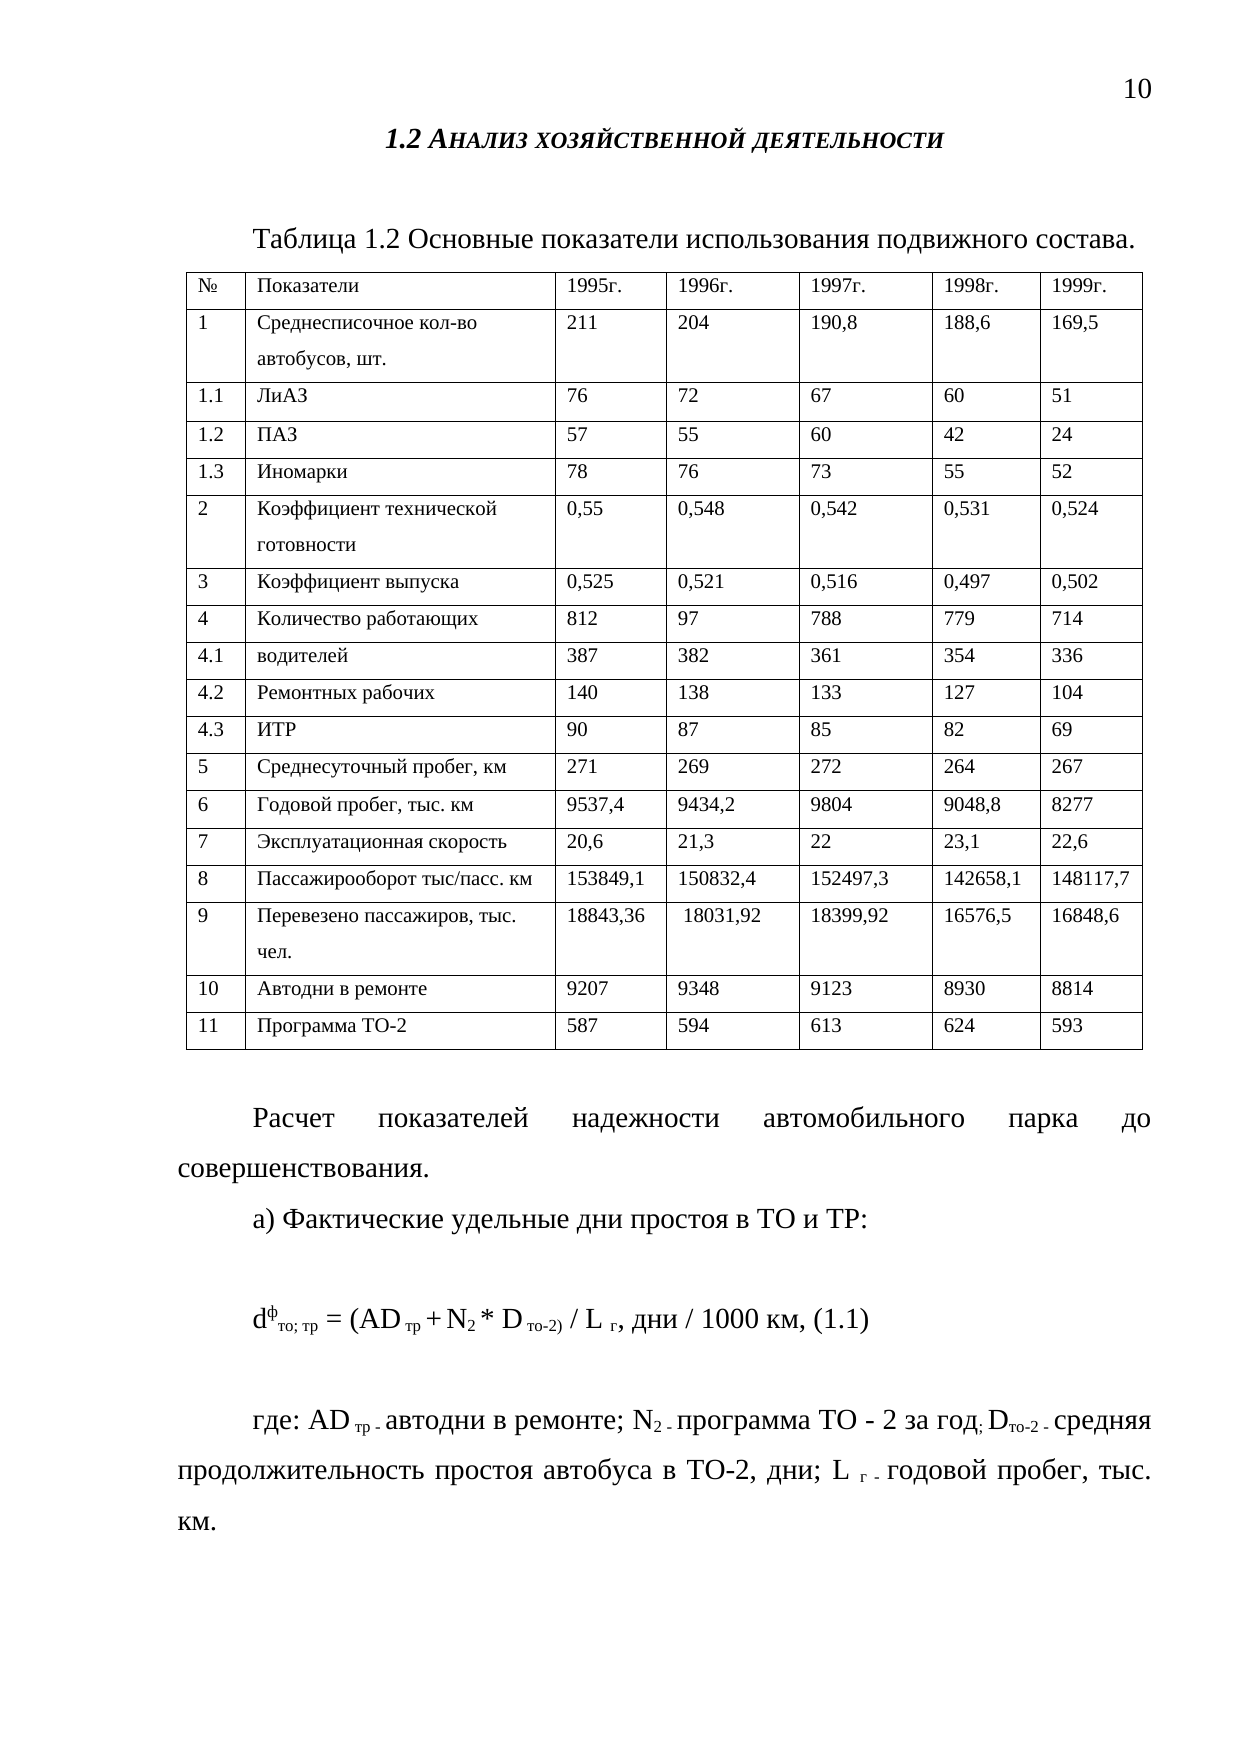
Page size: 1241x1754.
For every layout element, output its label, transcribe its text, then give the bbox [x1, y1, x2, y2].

table_cell ПАЗ [246, 422, 555, 458]
table_cell 21,3 [667, 829, 799, 864]
table_cell 148117,7 [1041, 866, 1142, 902]
table_cell 204 [667, 310, 799, 382]
table_cell 272 [800, 754, 932, 790]
table_cell 152497,3 [800, 866, 932, 902]
table_cell 613 [800, 1013, 932, 1049]
table_cell 4.3 [187, 717, 245, 753]
table_cell 23,1 [933, 829, 1040, 864]
table_cell 2 [187, 496, 245, 568]
table_cell 8277 [1041, 791, 1142, 827]
table_cell 76 [556, 383, 666, 421]
table_cell 22,6 [1041, 829, 1142, 864]
table_cell 72 [667, 383, 799, 421]
table_cell 22 [800, 829, 932, 864]
text dфто; тр = (АD тр + N2 * D то-2) / L г, дни / 1000 км, (1.1) [177, 1302, 1152, 1335]
table_cell 18399,92 [800, 903, 932, 975]
table_cell 594 [667, 1013, 799, 1049]
table_cell 73 [800, 459, 932, 495]
table_cell 9207 [556, 976, 666, 1012]
table_cell 138 [667, 680, 799, 716]
table_cell 0,542 [800, 496, 932, 568]
table_cell 20,6 [556, 829, 666, 864]
table_cell 24 [1041, 422, 1142, 458]
table_cell 51 [1041, 383, 1142, 421]
text а) Фактические удельные дни простоя в ТО и ТР: [177, 1201, 1152, 1234]
table_cell 1.2 [187, 422, 245, 458]
table_cell 9048,8 [933, 791, 1040, 827]
table_cell 9 [187, 903, 245, 975]
table_cell 78 [556, 459, 666, 495]
table_cell 8930 [933, 976, 1040, 1012]
subtitle 1.2 Анализ хозяйственной деятельности [177, 121, 1152, 154]
table_cell 354 [933, 643, 1040, 679]
table_cell 9804 [800, 791, 932, 827]
table_cell 3 [187, 569, 245, 605]
table_cell 188,6 [933, 310, 1040, 382]
table_cell 0,531 [933, 496, 1040, 568]
table_cell 624 [933, 1013, 1040, 1049]
table_cell Коэффициент технической готовности [246, 496, 555, 568]
table_cell 267 [1041, 754, 1142, 790]
table_cell 0,548 [667, 496, 799, 568]
table_cell 1.3 [187, 459, 245, 495]
table_cell 8814 [1041, 976, 1142, 1012]
table_cell 4.2 [187, 680, 245, 716]
table_cell Программа ТО-2 [246, 1013, 555, 1049]
table_cell 142658,1 [933, 866, 1040, 902]
table_cell 336 [1041, 643, 1142, 679]
table_cell 788 [800, 606, 932, 642]
table_cell 82 [933, 717, 1040, 753]
table_cell 104 [1041, 680, 1142, 716]
table_cell 8 [187, 866, 245, 902]
table_cell 0,516 [800, 569, 932, 605]
table_cell 76 [667, 459, 799, 495]
table_cell 150832,4 [667, 866, 799, 902]
table_cell 133 [800, 680, 932, 716]
table_cell 18843,36 [556, 903, 666, 975]
table_header 1997г. [800, 273, 932, 309]
table_cell Иномарки [246, 459, 555, 495]
table_cell 387 [556, 643, 666, 679]
table_cell 16576,5 [933, 903, 1040, 975]
table_cell 42 [933, 422, 1040, 458]
table_cell 140 [556, 680, 666, 716]
table_header Показатели [246, 273, 555, 309]
table_cell 87 [667, 717, 799, 753]
table_cell 85 [800, 717, 932, 753]
table_cell 1 [187, 310, 245, 382]
table_cell 9123 [800, 976, 932, 1012]
table_cell 779 [933, 606, 1040, 642]
table_header 1999г. [1041, 273, 1142, 309]
table_cell ЛиАЗ [246, 383, 555, 421]
table_cell 4 [187, 606, 245, 642]
table_cell 18031,92 [667, 903, 799, 975]
table_header № [187, 273, 245, 309]
table_cell ИТР [246, 717, 555, 753]
table_cell Среднесуточный пробег, км [246, 754, 555, 790]
table_cell 11 [187, 1013, 245, 1049]
table_cell 587 [556, 1013, 666, 1049]
text Таблица 1.2 Основные показатели использования подвижного состава. [177, 222, 1152, 255]
table_cell 0,497 [933, 569, 1040, 605]
table_cell 361 [800, 643, 932, 679]
table_cell 714 [1041, 606, 1142, 642]
table_cell 97 [667, 606, 799, 642]
table_cell 57 [556, 422, 666, 458]
table_cell Количество работающих [246, 606, 555, 642]
table_cell 0,524 [1041, 496, 1142, 568]
table_cell 264 [933, 754, 1040, 790]
table_cell 60 [800, 422, 932, 458]
table_cell Ремонтных рабочих [246, 680, 555, 716]
table_cell 271 [556, 754, 666, 790]
table_cell Автодни в ремонте [246, 976, 555, 1012]
table_header 1996г. [667, 273, 799, 309]
table_cell 9348 [667, 976, 799, 1012]
table_cell 1.1 [187, 383, 245, 421]
table_cell 153849,1 [556, 866, 666, 902]
table_header 1995г. [556, 273, 666, 309]
text где: АD тр - автодни в ремонте; N2 - программа ТО - 2 за год; Dто-2 - средняя продолжительность простоя автобуса в ТО-2, дни; L г - годовой пробег, тыс. км. [177, 1402, 1152, 1536]
table_cell Эксплуатационная скорость [246, 829, 555, 864]
table_cell 6 [187, 791, 245, 827]
table_cell Перевезено пассажиров, тыс. чел. [246, 903, 555, 975]
table_cell 169,5 [1041, 310, 1142, 382]
table_cell 0,55 [556, 496, 666, 568]
table_cell 52 [1041, 459, 1142, 495]
table_cell 55 [933, 459, 1040, 495]
table_cell 60 [933, 383, 1040, 421]
table_header 1998г. [933, 273, 1040, 309]
table_cell 0,521 [667, 569, 799, 605]
table_cell 9537,4 [556, 791, 666, 827]
table_cell 9434,2 [667, 791, 799, 827]
table_cell 10 [187, 976, 245, 1012]
table_cell 0,502 [1041, 569, 1142, 605]
table_cell 90 [556, 717, 666, 753]
table_cell 7 [187, 829, 245, 864]
table_cell 190,8 [800, 310, 932, 382]
text Расчет показателей надежности автомобильного парка до совершенствования. [177, 1100, 1152, 1184]
table_cell Пассажирооборот тыс/пасс. км [246, 866, 555, 902]
table_cell 269 [667, 754, 799, 790]
table_cell водителей [246, 643, 555, 679]
table_cell Коэффициент выпуска [246, 569, 555, 605]
table_cell Годовой пробег, тыс. км [246, 791, 555, 827]
table_cell 127 [933, 680, 1040, 716]
table_cell 593 [1041, 1013, 1142, 1049]
table_cell 382 [667, 643, 799, 679]
table_cell 5 [187, 754, 245, 790]
table_cell 211 [556, 310, 666, 382]
table_cell Среднесписочное кол-во автобусов, шт. [246, 310, 555, 382]
table_cell 55 [667, 422, 799, 458]
table_cell 812 [556, 606, 666, 642]
table_cell 69 [1041, 717, 1142, 753]
table_cell 0,525 [556, 569, 666, 605]
table_cell 16848,6 [1041, 903, 1142, 975]
table_cell 67 [800, 383, 932, 421]
table_cell 4.1 [187, 643, 245, 679]
